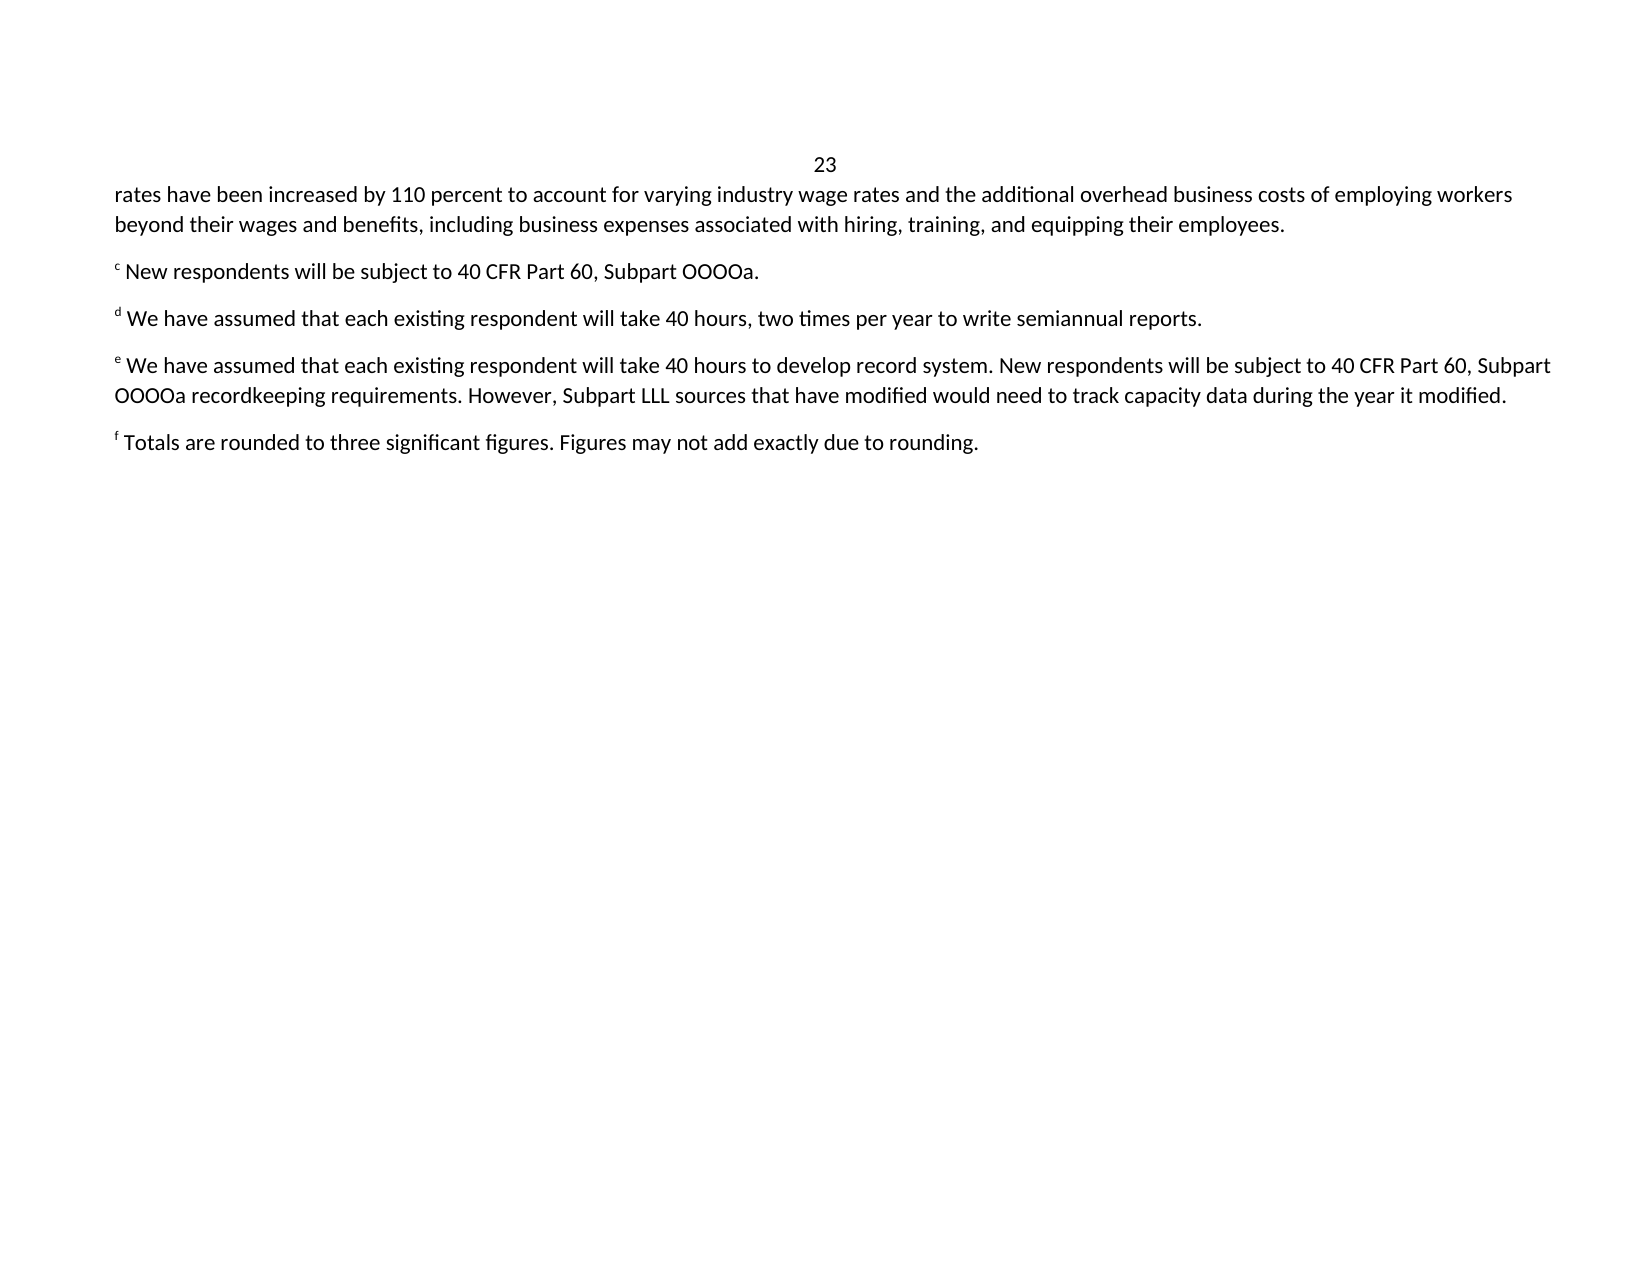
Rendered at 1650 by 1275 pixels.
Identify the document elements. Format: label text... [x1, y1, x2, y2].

table_cell d We have assumed that each existing respondent will take 40 hours, two times per year to write semiannual reports. [103, 304, 1581, 351]
table_cell f Totals are rounded to three significant figures. Figures may not add exactly due to rounding. [103, 428, 1581, 474]
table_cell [103, 150, 1581, 304]
table_cell e We have assumed that each existing respondent will take 40 hours to develop record system. New respondents will be subject to 40 CFR Part 60, Subpart OOOOa recordkeeping requirements. However, Subpart LLL sources that have modified would need to track capacity data during the year it modified. [103, 351, 1581, 428]
